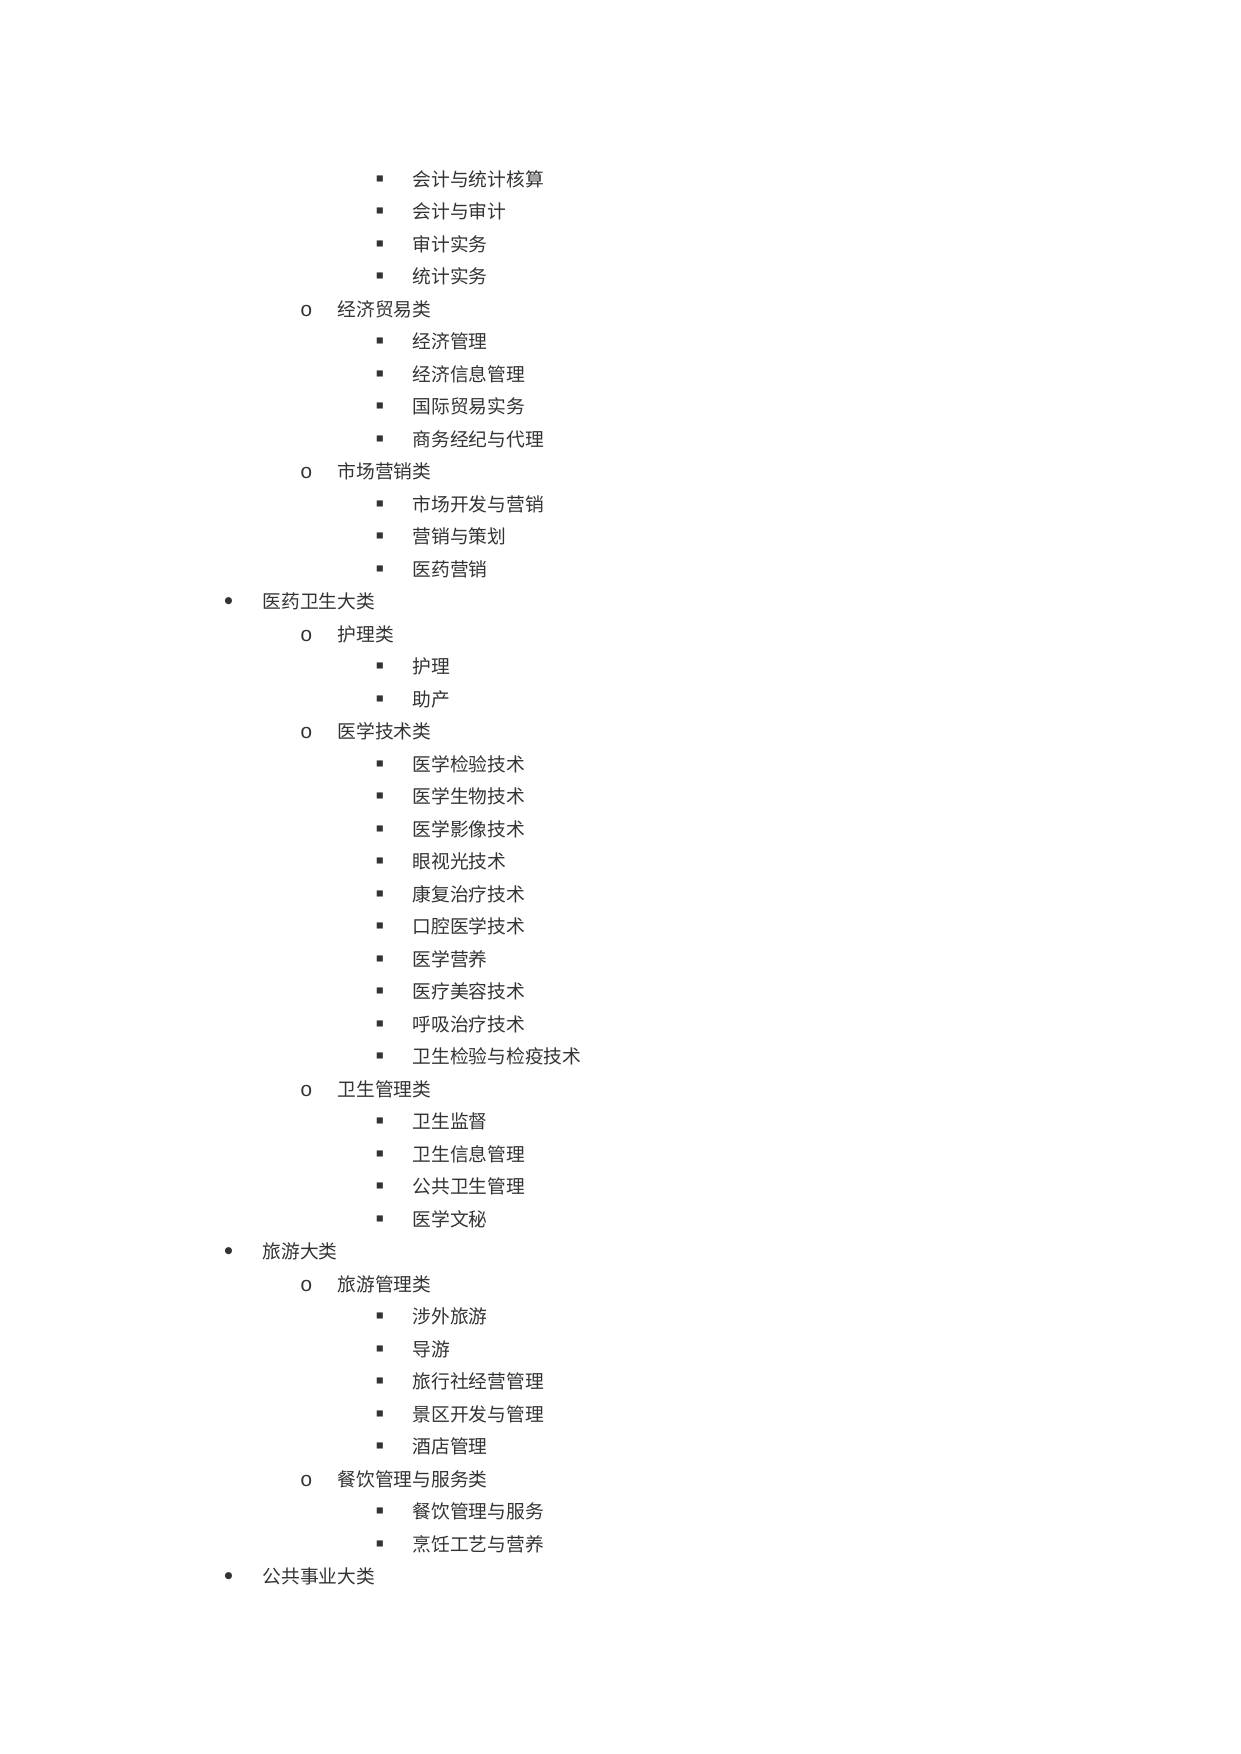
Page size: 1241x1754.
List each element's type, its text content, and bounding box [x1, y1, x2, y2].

list 商务经纪与代理 [375, 422, 1053, 454]
list 酒店管理 [375, 1429, 1053, 1462]
list 会计与统计核算 [375, 162, 1053, 194]
list 公共事业大类 [225, 1559, 1053, 1592]
list 市场开发与营销 [375, 487, 1053, 519]
list 卫生信息管理 [375, 1137, 1053, 1169]
list 卫生检验与检疫技术 [375, 1039, 1053, 1072]
list 餐饮管理与服务 [375, 1494, 1053, 1527]
list 眼视光技术 [375, 844, 1053, 877]
list 口腔医学技术 [375, 909, 1053, 942]
list 呼吸治疗技术 [375, 1007, 1053, 1039]
list 康复治疗技术 [375, 877, 1053, 909]
list 旅行社经营管理 [375, 1364, 1053, 1397]
list 景区开发与管理 [375, 1397, 1053, 1429]
list 营销与策划 [375, 519, 1053, 552]
list 烹饪工艺与营养 [375, 1527, 1053, 1559]
list 卫生监督 [375, 1104, 1053, 1137]
list 餐饮管理与服务类 [300, 1462, 1053, 1494]
list 医学技术类 [300, 714, 1053, 747]
list 医学影像技术 [375, 812, 1053, 844]
list 医学营养 [375, 942, 1053, 974]
list 护理类 [300, 617, 1053, 649]
list 统计实务 [375, 259, 1053, 292]
list 审计实务 [375, 227, 1053, 259]
list 卫生管理类 [300, 1072, 1053, 1104]
list 市场营销类 [300, 454, 1053, 487]
list 经济管理 [375, 324, 1053, 357]
list 涉外旅游 [375, 1299, 1053, 1332]
list 医学检验技术 [375, 747, 1053, 779]
list 医学文秘 [375, 1202, 1053, 1234]
list 会计与审计 [375, 194, 1053, 227]
list 旅游管理类 [300, 1267, 1053, 1299]
list 公共卫生管理 [375, 1169, 1053, 1202]
list 医疗美容技术 [375, 974, 1053, 1007]
list 助产 [375, 682, 1053, 714]
list 医药卫生大类 [225, 584, 1053, 617]
list 医学生物技术 [375, 779, 1053, 812]
list 经济贸易类 [300, 292, 1053, 324]
list 医药营销 [375, 552, 1053, 584]
list 经济信息管理 [375, 357, 1053, 389]
list 旅游大类 [225, 1234, 1053, 1267]
list 导游 [375, 1332, 1053, 1364]
list 护理 [375, 649, 1053, 682]
list 国际贸易实务 [375, 389, 1053, 422]
